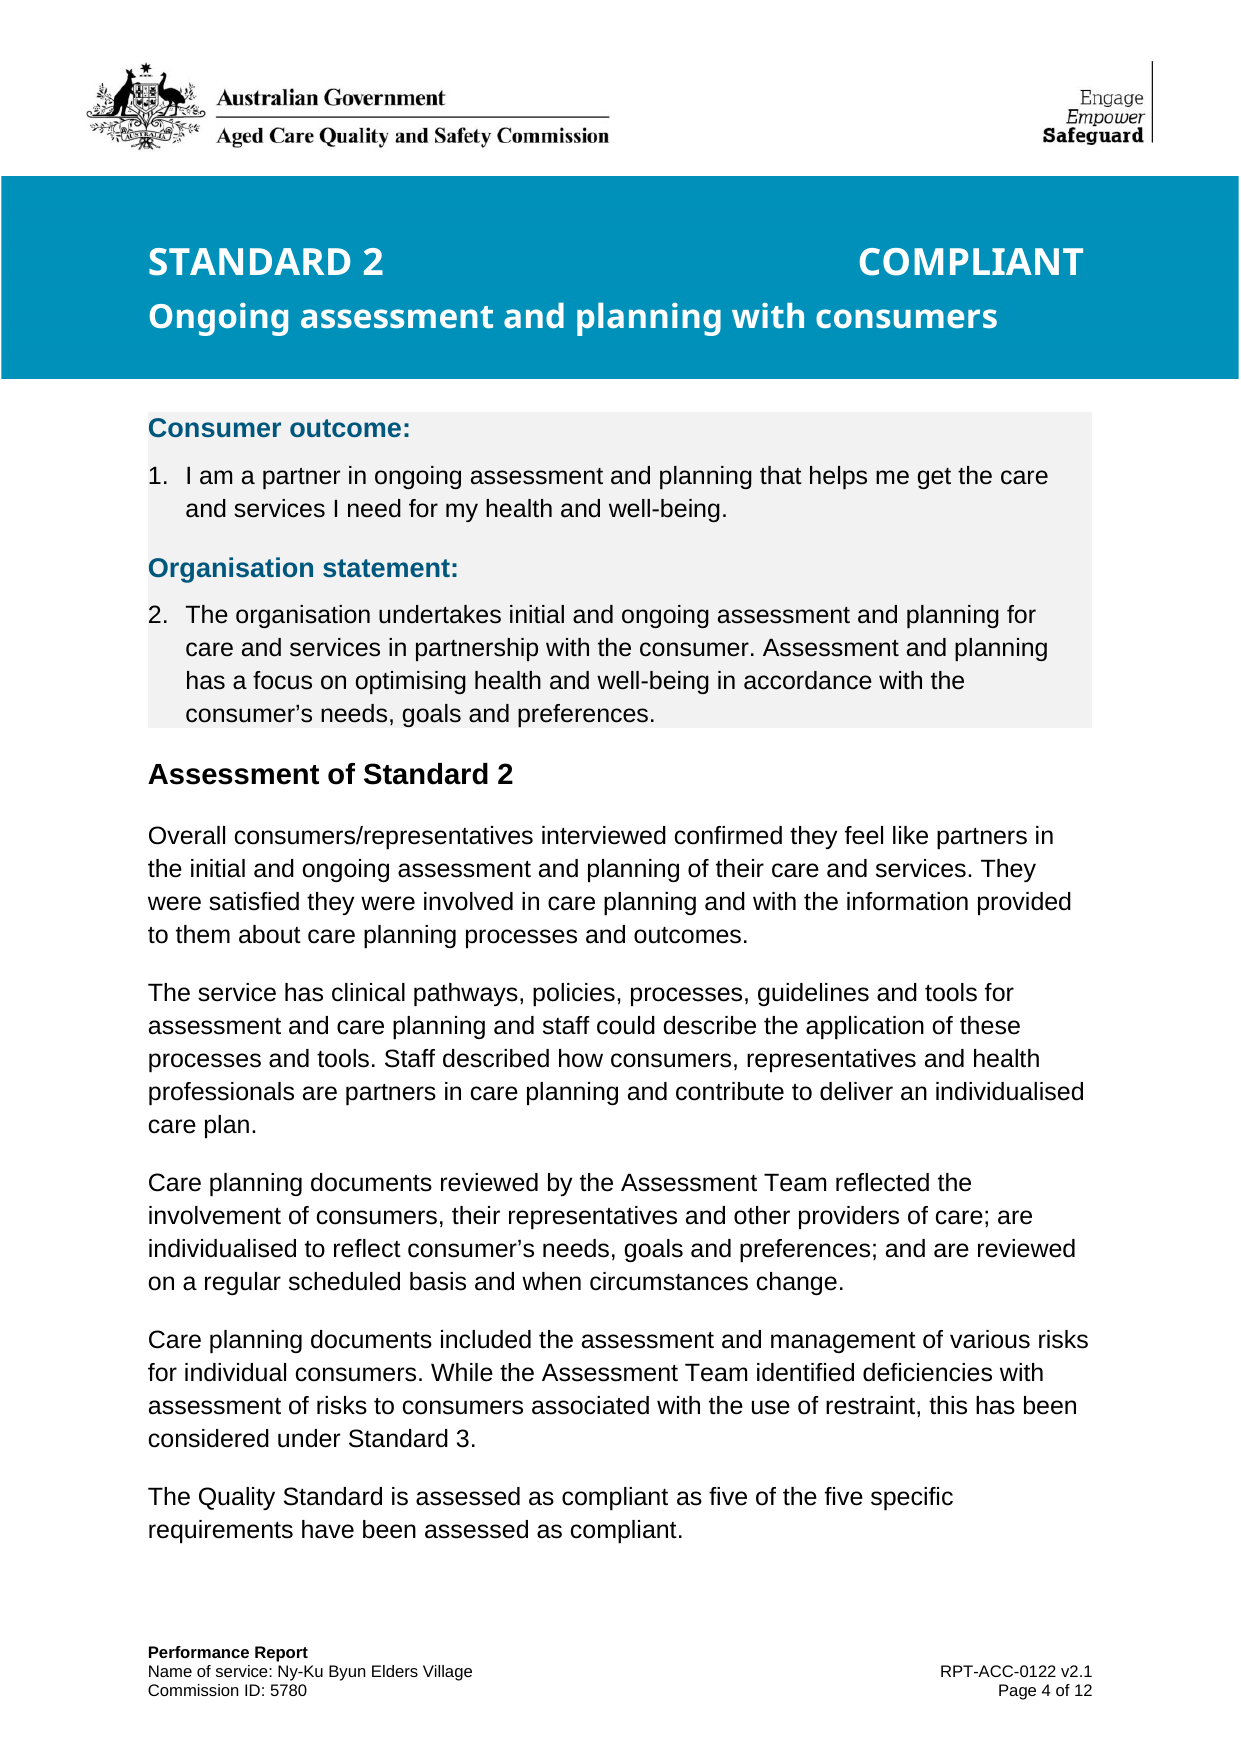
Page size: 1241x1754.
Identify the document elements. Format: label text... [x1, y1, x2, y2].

subtitle STANDARD 2 COMPLIANT Ongoing assessment and planning with consumers [148, 236, 1092, 339]
subtitle I am a partner in ongoing assessment and planning that helps me get the care and services I need for my health and well-being. [148, 461, 1092, 522]
list The service has clinical pathways, policies, processes, guidelines and tools for assessment and care planning and staff could describe the application of these processes and tools. Staff described how consumers, representatives and health professionals are partners in care planning and contribute to deliver an individualised care plan. [148, 978, 1092, 1139]
list The organisation undertakes initial and ongoing assessment and planning for care and services in partnership with the consumer. Assessment and planning has a focus on optimising health and well-being in accordance with the consumer’s needs, goals and preferences. [148, 600, 1092, 728]
subtitle Assessment of Standard 2 [148, 757, 1092, 791]
subtitle Consumer outcome: [148, 412, 1092, 443]
picture [0, 1, 1241, 171]
list Care planning documents reviewed by the Assessment Team reflected the involvement of consumers, their representatives and other providers of care; are individualised to reflect consumer’s needs, goals and preferences; and are reviewed on a regular scheduled basis and when circumstances change. [148, 1168, 1092, 1296]
text Overall consumers/representatives interviewed confirmed they feel like partners in the initial and ongoing assessment and planning of their care and services. They were satisfied they were involved in care planning and with the information provided to them about care planning processes and outcomes. [148, 821, 1092, 948]
subtitle Organisation statement: [148, 552, 1092, 583]
text The Quality Standard is assessed as compliant as five of the five specific requirements have been assessed as compliant. [148, 1482, 1092, 1544]
list Care planning documents included the assessment and management of various risks for individual consumers. While the Assessment Team identified deficiencies with assessment of risks to consumers associated with the use of restraint, this has been considered under Standard 3. [148, 1325, 1092, 1453]
